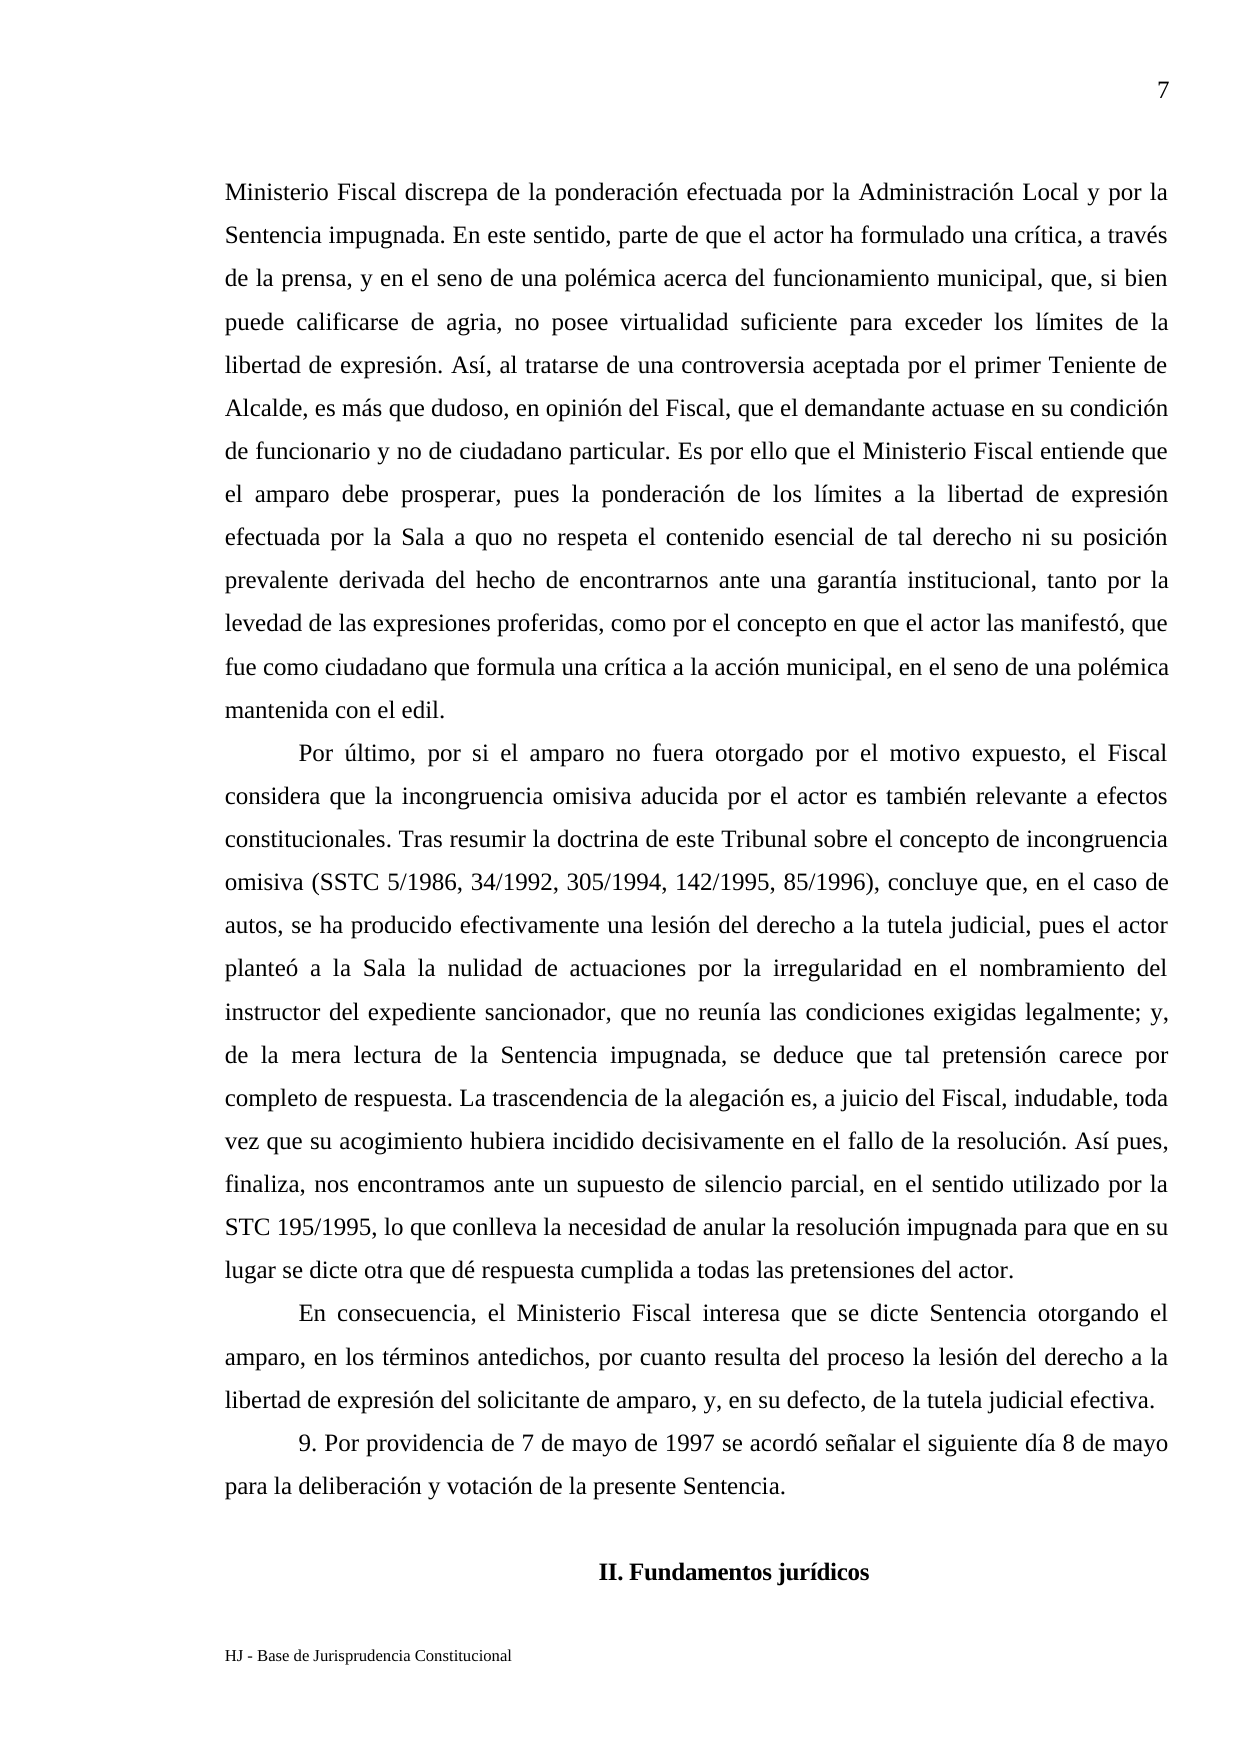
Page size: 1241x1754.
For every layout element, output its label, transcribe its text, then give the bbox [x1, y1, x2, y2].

text Por último, por si el amparo no fuera otorgado por el motivo expuesto, el Fiscal considera que la incongruencia omisiva aducida por el actor es también relevante a efectos constitucionales. Tras resumir la doctrina de este Tribunal sobre el concepto de incongruencia omisiva (SSTC 5/1986, 34/1992, 305/1994, 142/1995, 85/1996), concluye que, en el caso de autos, se ha producido efectivamente una lesión del derecho a la tutela judicial, pues el actor planteó a la Sala la nulidad de actuaciones por la irregularidad en el nombramiento del instructor del expediente sancionador, que no reunía las condiciones exigidas legalmente; y, de la mera lectura de la Sentencia impugnada, se deduce que tal pretensión carece por completo de respuesta. La trascendencia de la alegación es, a juicio del Fiscal, indudable, toda vez que su acogimiento hubiera incidido decisivamente en el fallo de la resolución. Así pues, finaliza, nos encontramos ante un supuesto de silencio parcial, en el sentido utilizado por la STC 195/1995, lo que conlleva la necesidad de anular la resolución impugnada para que en su lugar se dicte otra que dé respuesta cumplida a todas las pretensiones del actor. [224, 738, 1169, 1284]
text En consecuencia, el Ministerio Fiscal interesa que se dicte Sentencia otorgando el amparo, en los términos antedichos, por cuanto resulta del proceso la lesión del derecho a la libertad de expresión del solicitante de amparo, y, en su defecto, de la tutela judicial efectiva. [224, 1298, 1169, 1413]
subtitle II. Fundamentos jurídicos [224, 1557, 1169, 1586]
text 9. Por providencia de 7 de mayo de 1997 se acordó señalar el siguiente día 8 de mayo para la deliberación y votación de la presente Sentencia. [224, 1428, 1169, 1500]
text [224, 177, 1169, 723]
